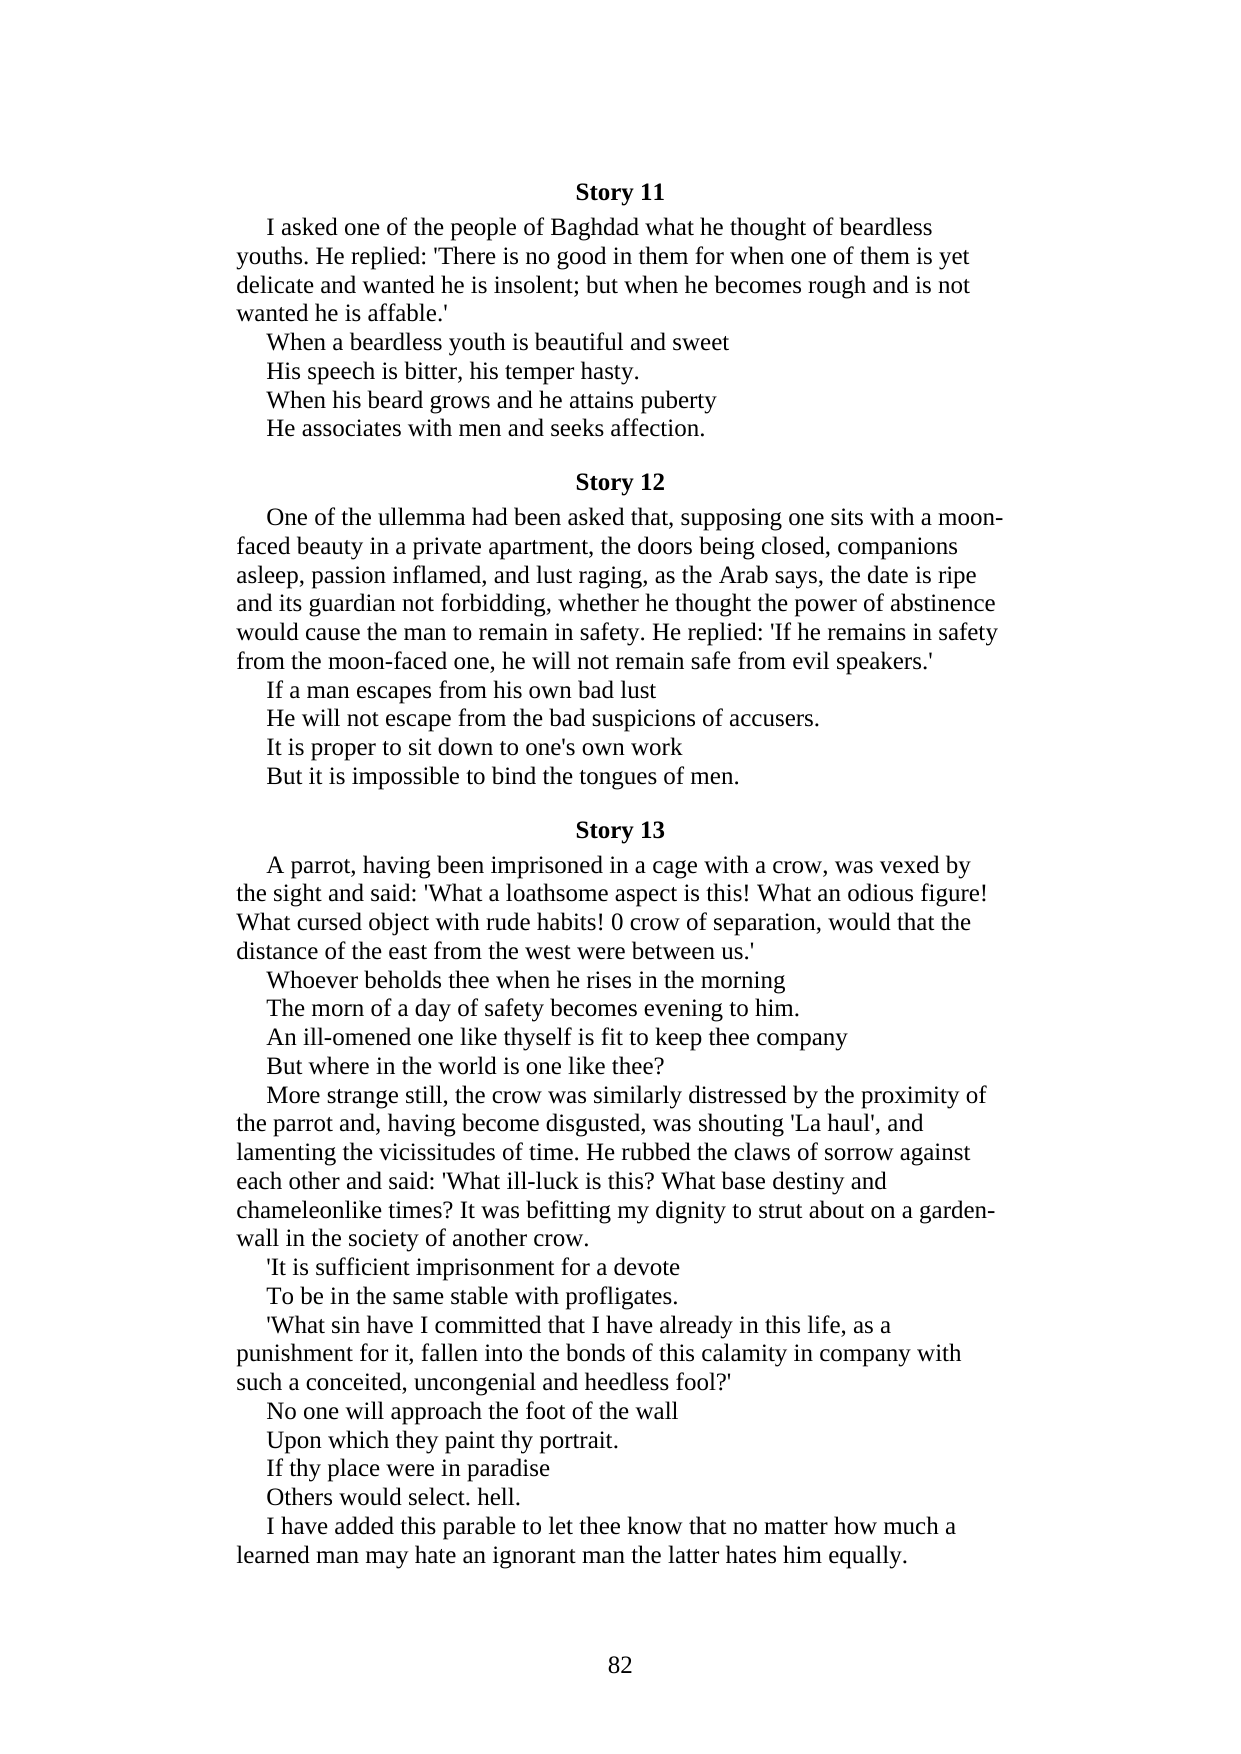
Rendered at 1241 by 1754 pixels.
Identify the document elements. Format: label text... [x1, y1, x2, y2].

text I asked one of the people of Baghdad what he thought of beardless youths. He replied: 'There is no good in them for when one of them is yet delicate and wanted he is insolent; but when he becomes rough and is not wanted he is affable.' [236, 212, 1004, 327]
text I have added this parable to let thee know that no matter how much a learned man may hate an ignorant man the latter hates him equally. [236, 1511, 1004, 1568]
text Whoever beholds thee when he rises in the morning [236, 965, 1004, 993]
text Upon which they paint thy portrait. [236, 1425, 1004, 1453]
text To be in the same stable with profligates. [236, 1281, 1004, 1310]
subtitle Story 13 [236, 815, 1004, 843]
text More strange still, the crow was similarly distressed by the proximity of the parrot and, having become disgusted, was shouting 'La haul', and lamenting the vicissitudes of time. He rubbed the claws of sorrow against each other and said: 'What ill-luck is this? What base destiny and chameleonlike times? It was befitting my dignity to strut about on a garden-wall in the society of another crow. [236, 1080, 1004, 1252]
text But where in the world is one like thee? [236, 1051, 1004, 1080]
text The morn of a day of safety becomes evening to him. [236, 993, 1004, 1022]
text If thy place were in paradise [236, 1453, 1004, 1482]
text But it is impossible to bind the tongues of men. [236, 761, 1004, 790]
subtitle Story 12 [236, 467, 1004, 496]
text His speech is bitter, his temper hasty. [236, 356, 1004, 385]
text Others would select. hell. [236, 1482, 1004, 1511]
text An ill-omened one like thyself is fit to keep thee company [236, 1022, 1004, 1051]
text If a man escapes from his own bad lust [236, 675, 1004, 703]
text When a beardless youth is beautiful and sweet [236, 327, 1004, 356]
text 'It is sufficient imprisonment for a devote [236, 1252, 1004, 1281]
text It is proper to sit down to one's own work [236, 732, 1004, 761]
text No one will approach the foot of the wall [236, 1396, 1004, 1425]
subtitle Story 11 [236, 177, 1004, 206]
text One of the ullemma had been asked that, supposing one sits with a moon-faced beauty in a private apartment, the doors being closed, companions asleep, passion inflamed, and lust raging, as the Arab says, the date is ripe and its guardian not forbidding, whether he thought the power of abstinence would cause the man to remain in safety. He replied: 'If he remains in safety from the moon-faced one, he will not remain safe from evil speakers.' [236, 502, 1004, 675]
text He associates with men and seeks affection. [236, 413, 1004, 442]
text A parrot, having been imprisoned in a cage with a crow, was vexed by the sight and said: 'What a loathsome aspect is this! What an odious figure! What cursed object with rude habits! 0 crow of separation, would that the distance of the east from the west were between us.' [236, 850, 1004, 965]
text 'What sin have I committed that I have already in this life, as a punishment for it, fallen into the bonds of this calamity in company with such a conceited, uncongenial and heedless fool?' [236, 1310, 1004, 1396]
text When his beard grows and he attains puberty [236, 385, 1004, 413]
text He will not escape from the bad suspicions of accusers. [236, 703, 1004, 732]
